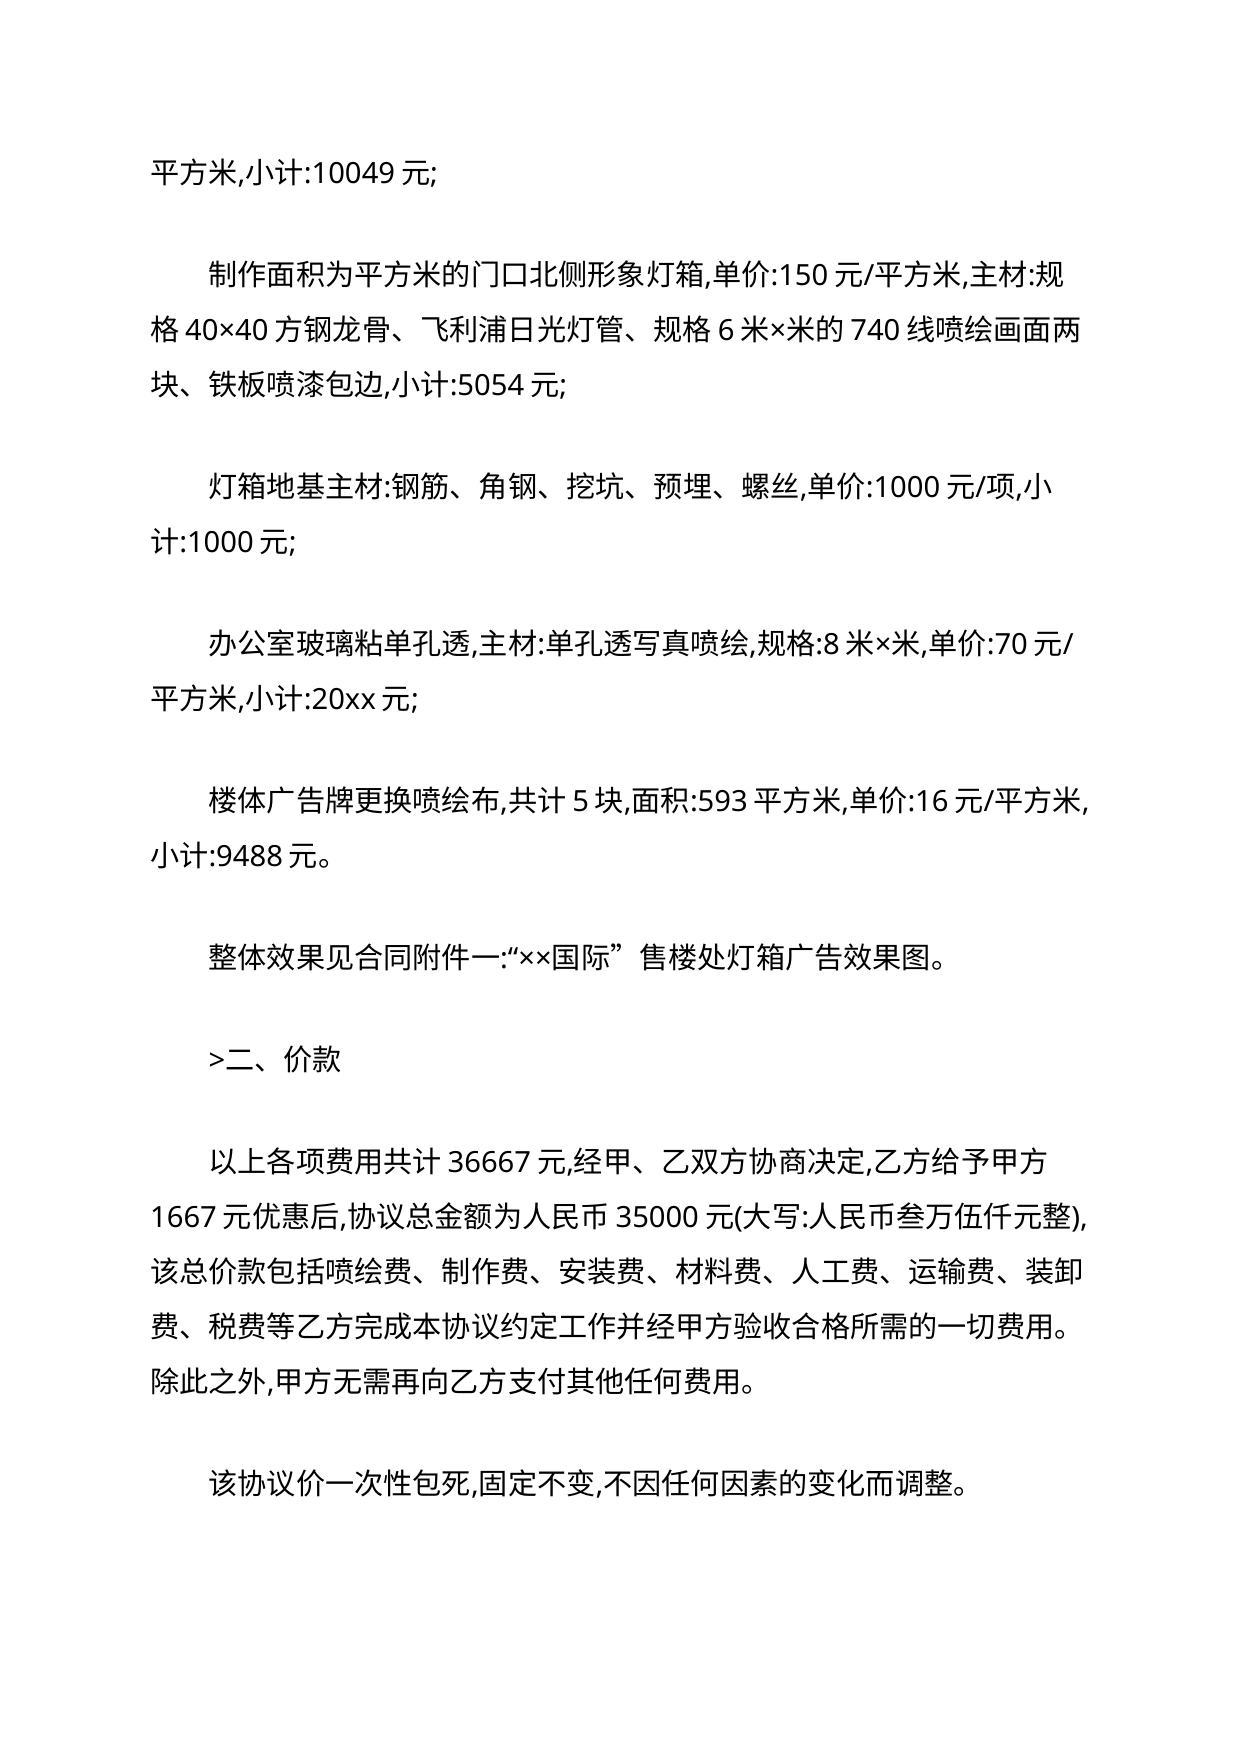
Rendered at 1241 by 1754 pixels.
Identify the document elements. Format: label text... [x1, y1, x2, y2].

text 办公室玻璃粘单孔透,主材:单孔透写真喷绘,规格:8米×米,单价:70元/平方米,小计:20xx元; [150, 621, 1090, 718]
text 以上各项费用共计36667元,经甲、乙双方协商决定,乙方给予甲方1667元优惠后,协议总金额为人民币35000元(大写:人民币叁万伍仟元整),该总价款包括喷绘费、制作费、安装费、材料费、人工费、运输费、装卸费、税费等乙方完成本协议约定工作并经甲方验收合格所需的一切费用。除此之外,甲方无需再向乙方支付其他任何费用。 [150, 1139, 1090, 1401]
text 制作面积为平方米的门口北侧形象灯箱,单价:150元/平方米,主材:规格40×40方钢龙骨、飞利浦日光灯管、规格6米×米的740线喷绘画面两块、铁板喷漆包边,小计:5054元; [150, 252, 1090, 404]
text 整体效果见合同附件一:“××国际”售楼处灯箱广告效果图。 [150, 935, 1090, 977]
text >二、价款 [150, 1037, 1090, 1079]
text 灯箱地基主材:钢筋、角钢、挖坑、预埋、螺丝,单价:1000元/项,小计:1000元; [150, 464, 1090, 561]
text 楼体广告牌更换喷绘布,共计5块,面积:593平方米,单价:16元/平方米,小计:9488元。 [150, 778, 1090, 875]
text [150, 150, 1090, 192]
text 该协议价一次性包死,固定不变,不因任何因素的变化而调整。 [150, 1461, 1090, 1503]
